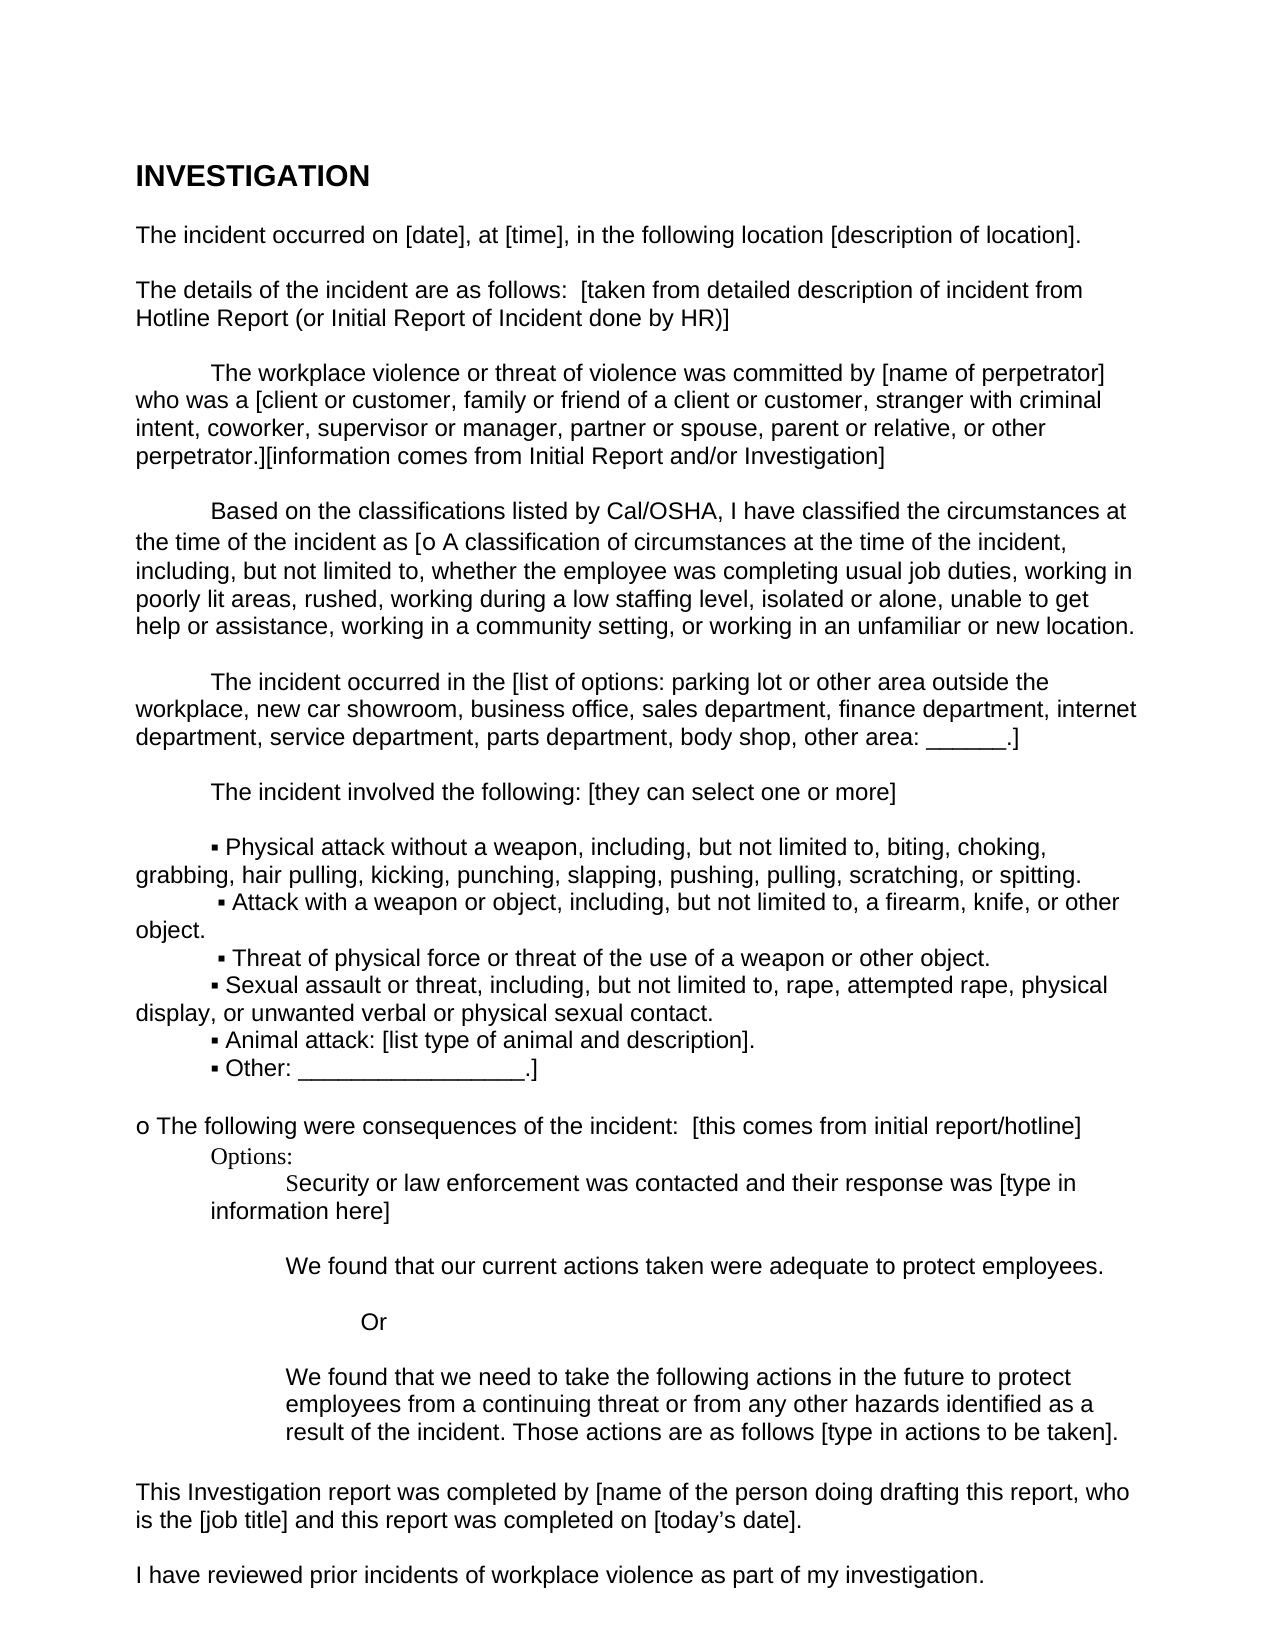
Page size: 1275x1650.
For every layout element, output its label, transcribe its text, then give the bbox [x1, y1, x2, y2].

text o The following were consequences of the incident: [this comes from initial report/hotline] [135, 1109, 1139, 1142]
text ▪ Physical attack without a weapon, including, but not limited to, biting, choking, grabbing, hair pulling, kicking, punching, slapping, pushing, pulling, scratching, or spitting. [135, 833, 1139, 888]
text This Investigation report was completed by [name of the person doing drafting this report, who is the [job title] and this report was completed on [today’s date]. [135, 1478, 1139, 1533]
text ▪ Attack with a weapon or object, including, but not limited to, a firearm, knife, or other object. [135, 888, 1139, 943]
text ▪ Animal attack: [list type of animal and description]. [135, 1026, 1139, 1054]
text ▪ Threat of physical force or threat of the use of a weapon or other object. [135, 943, 1139, 971]
text We found that we need to take the following actions in the future to protect employees from a continuing threat or from any other hazards identified as a result of the incident. Those actions are as follows [type in actions to be taken]. [285, 1363, 1139, 1445]
text ▪ Sexual assault or threat, including, but not limited to, rape, attempted rape, physical display, or unwanted verbal or physical sexual contact. [135, 971, 1139, 1026]
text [135, 158, 1139, 193]
text ▪ Other: _________________.] [135, 1054, 1139, 1081]
text The workplace violence or threat of violence was committed by [name of perpetrator] who was a [client or customer, family or friend of a client or customer, stranger with criminal intent, coworker, supervisor or manager, partner or spouse, parent or relative, or other perpetrator.][information comes from Initial Report and/or Investigation] [135, 359, 1139, 469]
text Security or law enforcement was contacted and their response was [type in information here] [210, 1169, 1139, 1224]
text We found that our current actions taken were adequate to protect employees. [210, 1252, 1139, 1280]
text Based on the classifications listed by Cal/OSHA, I have classified the circumstances at the time of the incident as [o A classification of circumstances at the time of the incident, including, but not limited to, whether the employee was completing usual job duties, working in poorly lit areas, rushed, working during a low staffing level, isolated or alone, unable to get help or assistance, working in a community setting, or working in an unfamiliar or new location. [135, 497, 1139, 640]
text Or [285, 1307, 1139, 1335]
text The details of the incident are as follows: [taken from detailed description of incident from Hotline Report (or Initial Report of Incident done by HR)] [135, 276, 1139, 331]
text I have reviewed prior incidents of workplace violence as part of my investigation. [135, 1561, 1139, 1588]
text The incident involved the following: [they can select one or more] [135, 778, 1139, 805]
text Options: [135, 1142, 1139, 1169]
text The incident occurred on [date], at [time], in the following location [description of location]. [135, 221, 1139, 248]
text The incident occurred in the [list of options: parking lot or other area outside the workplace, new car showroom, business office, sales department, finance department, internet department, service department, parts department, body shop, other area: ______.] [135, 667, 1139, 750]
